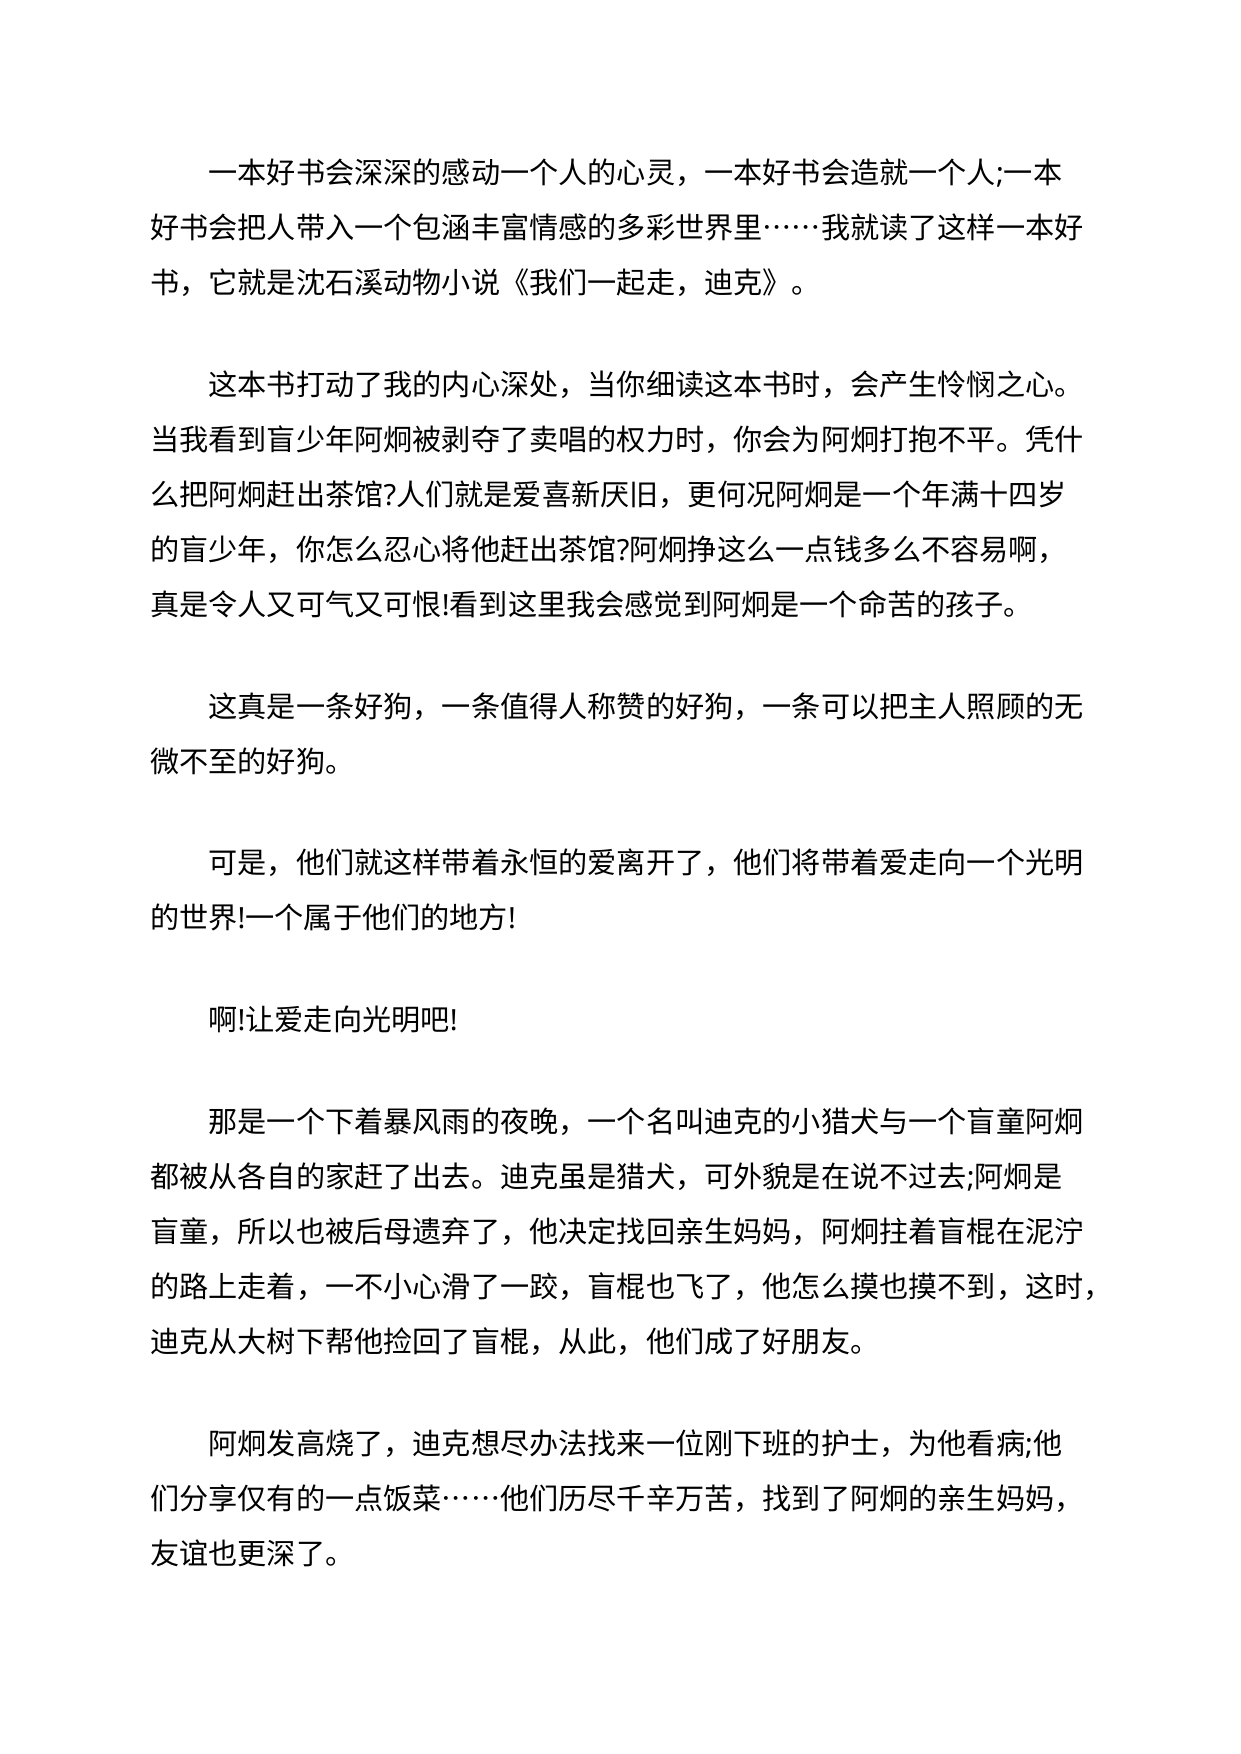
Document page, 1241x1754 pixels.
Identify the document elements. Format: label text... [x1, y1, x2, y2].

text 可是，他们就这样带着永恒的爱离开了，他们将带着爱走向一个光明的世界!一个属于他们的地方! [150, 840, 1090, 937]
text 那是一个下着暴风雨的夜晚，一个名叫迪克的小猎犬与一个盲童阿炯都被从各自的家赶了出去。迪克虽是猎犬，可外貌是在说不过去;阿炯是盲童，所以也被后母遗弃了，他决定找回亲生妈妈，阿炯拄着盲棍在泥泞的路上走着，一不小心滑了一跤，盲棍也飞了，他怎么摸也摸不到，这时，迪克从大树下帮他捡回了盲棍，从此，他们成了好朋友。 [150, 1099, 1090, 1361]
text 这本书打动了我的内心深处，当你细读这本书时，会产生怜悯之心。当我看到盲少年阿炯被剥夺了卖唱的权力时，你会为阿炯打抱不平。凭什么把阿炯赶出茶馆?人们就是爱喜新厌旧，更何况阿炯是一个年满十四岁的盲少年，你怎么忍心将他赶出茶馆?阿炯挣这么一点钱多么不容易啊，真是令人又可气又可恨!看到这里我会感觉到阿炯是一个命苦的孩子。 [150, 362, 1090, 624]
text 阿炯发高烧了，迪克想尽办法找来一位刚下班的护士，为他看病;他们分享仅有的一点饭菜……他们历尽千辛万苦，找到了阿炯的亲生妈妈，友谊也更深了。 [150, 1420, 1090, 1573]
text 一本好书会深深的感动一个人的心灵，一本好书会造就一个人;一本好书会把人带入一个包涵丰富情感的多彩世界里……我就读了这样一本好书，它就是沈石溪动物小说《我们一起走，迪克》。 [150, 150, 1090, 302]
text 这真是一条好狗，一条值得人称赞的好狗，一条可以把主人照顾的无微不至的好狗。 [150, 683, 1090, 781]
text 啊!让爱走向光明吧! [150, 997, 1090, 1039]
